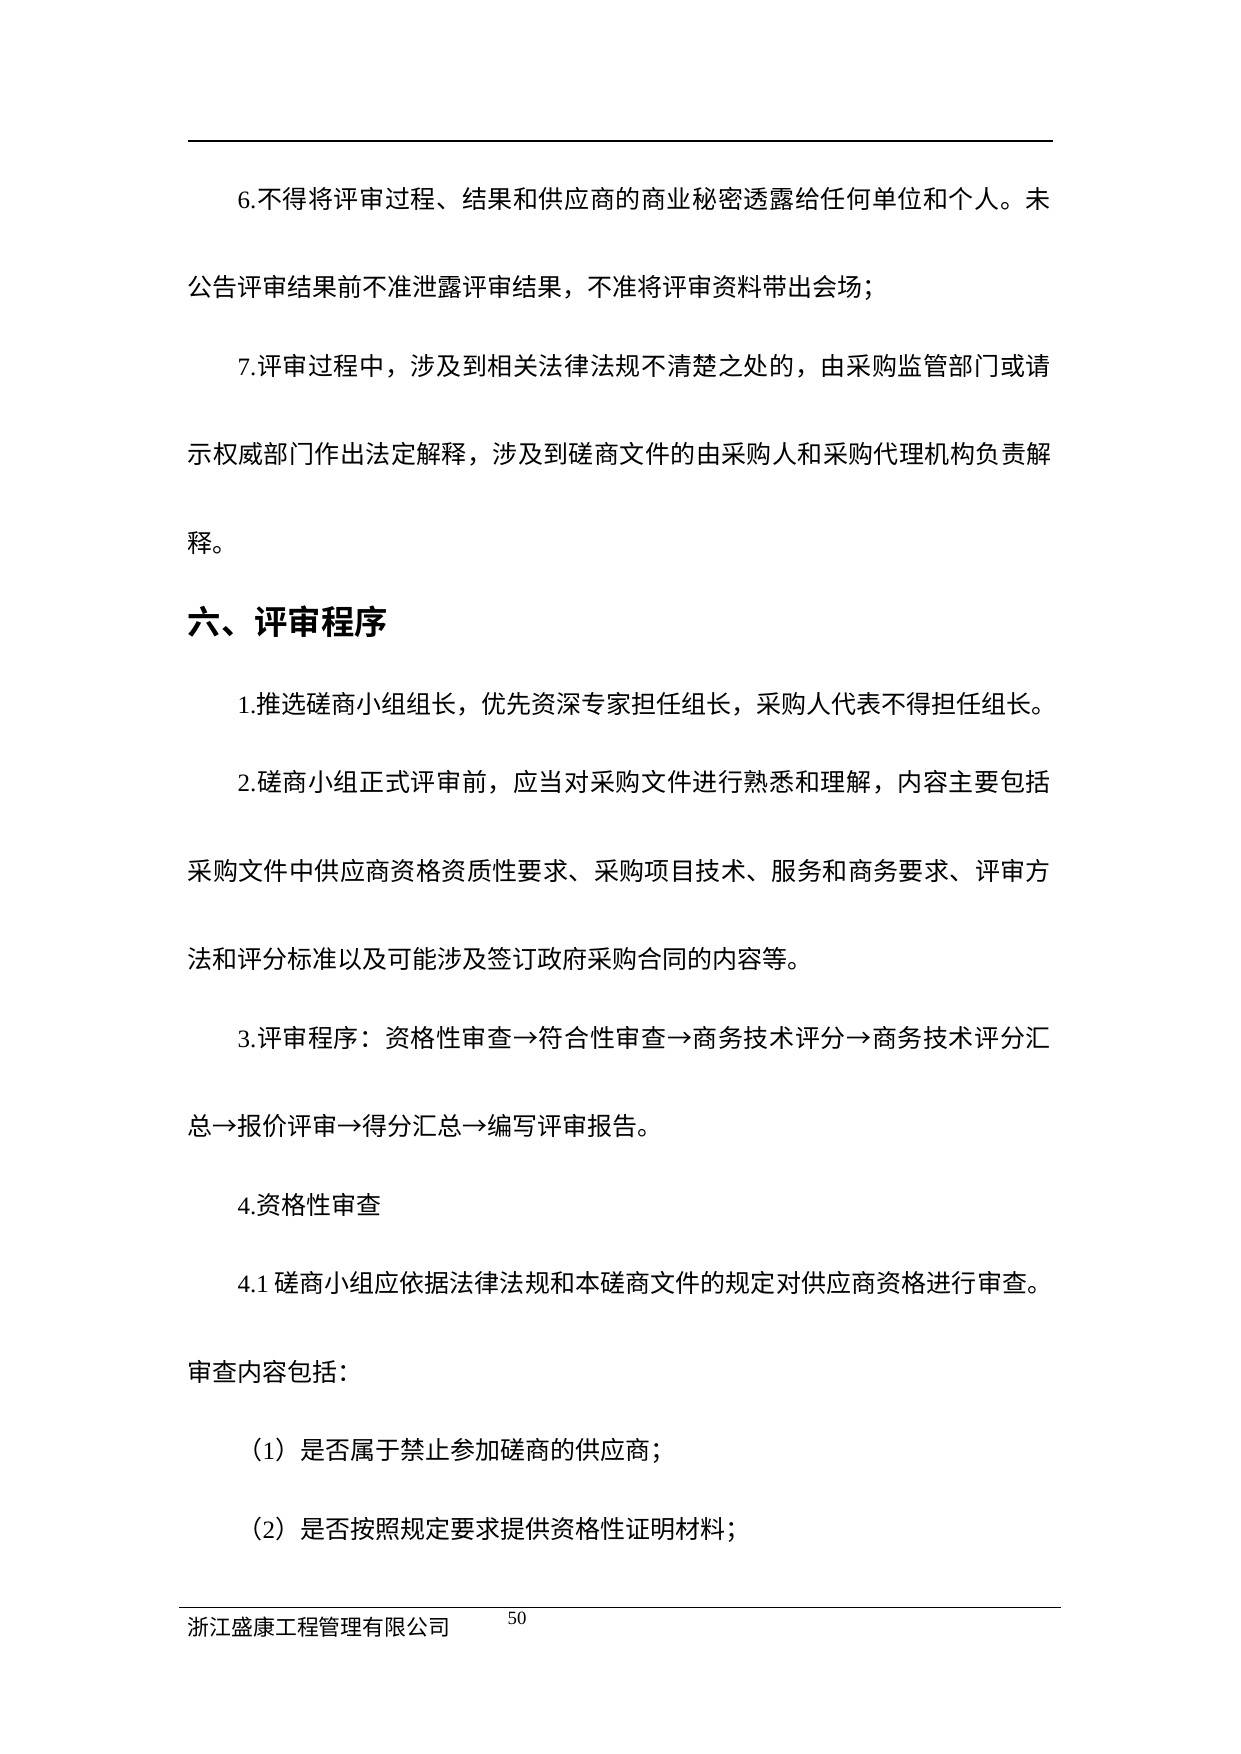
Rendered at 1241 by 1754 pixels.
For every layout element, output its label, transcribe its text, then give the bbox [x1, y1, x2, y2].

text 7.评审过程中，涉及到相关法律法规不清楚之处的，由采购监管部门或请示权威部门作出法定解释，涉及到磋商文件的由采购人和采购代理机构负责解释。 [187, 331, 1053, 575]
subtitle 六、评审程序 [187, 586, 1053, 654]
text 3.评审程序：资格性审查→符合性审查→商务技术评分→商务技术评分汇总→报价评审→得分汇总→编写评审报告。 [187, 1002, 1053, 1158]
text 2.磋商小组正式评审前，应当对采购文件进行熟悉和理解，内容主要包括采购文件中供应商资格资质性要求、采购项目技术、服务和商务要求、评审方法和评分标准以及可能涉及签订政府采购合同的内容等。 [187, 747, 1053, 991]
text （2）是否按照规定要求提供资格性证明材料； [187, 1494, 1053, 1562]
text 4.1磋商小组应依据法律法规和本磋商文件的规定对供应商资格进行审查。审查内容包括： [187, 1248, 1053, 1404]
text 1.推选磋商小组组长，优先资深专家担任组长，采购人代表不得担任组长。 [187, 668, 1053, 736]
text （1）是否属于禁止参加磋商的供应商； [187, 1415, 1053, 1483]
text 4.资格性审查 [187, 1169, 1053, 1237]
text 6.不得将评审过程、结果和供应商的商业秘密透露给任何单位和个人。未公告评审结果前不准泄露评审结果，不准将评审资料带出会场； [187, 164, 1053, 320]
